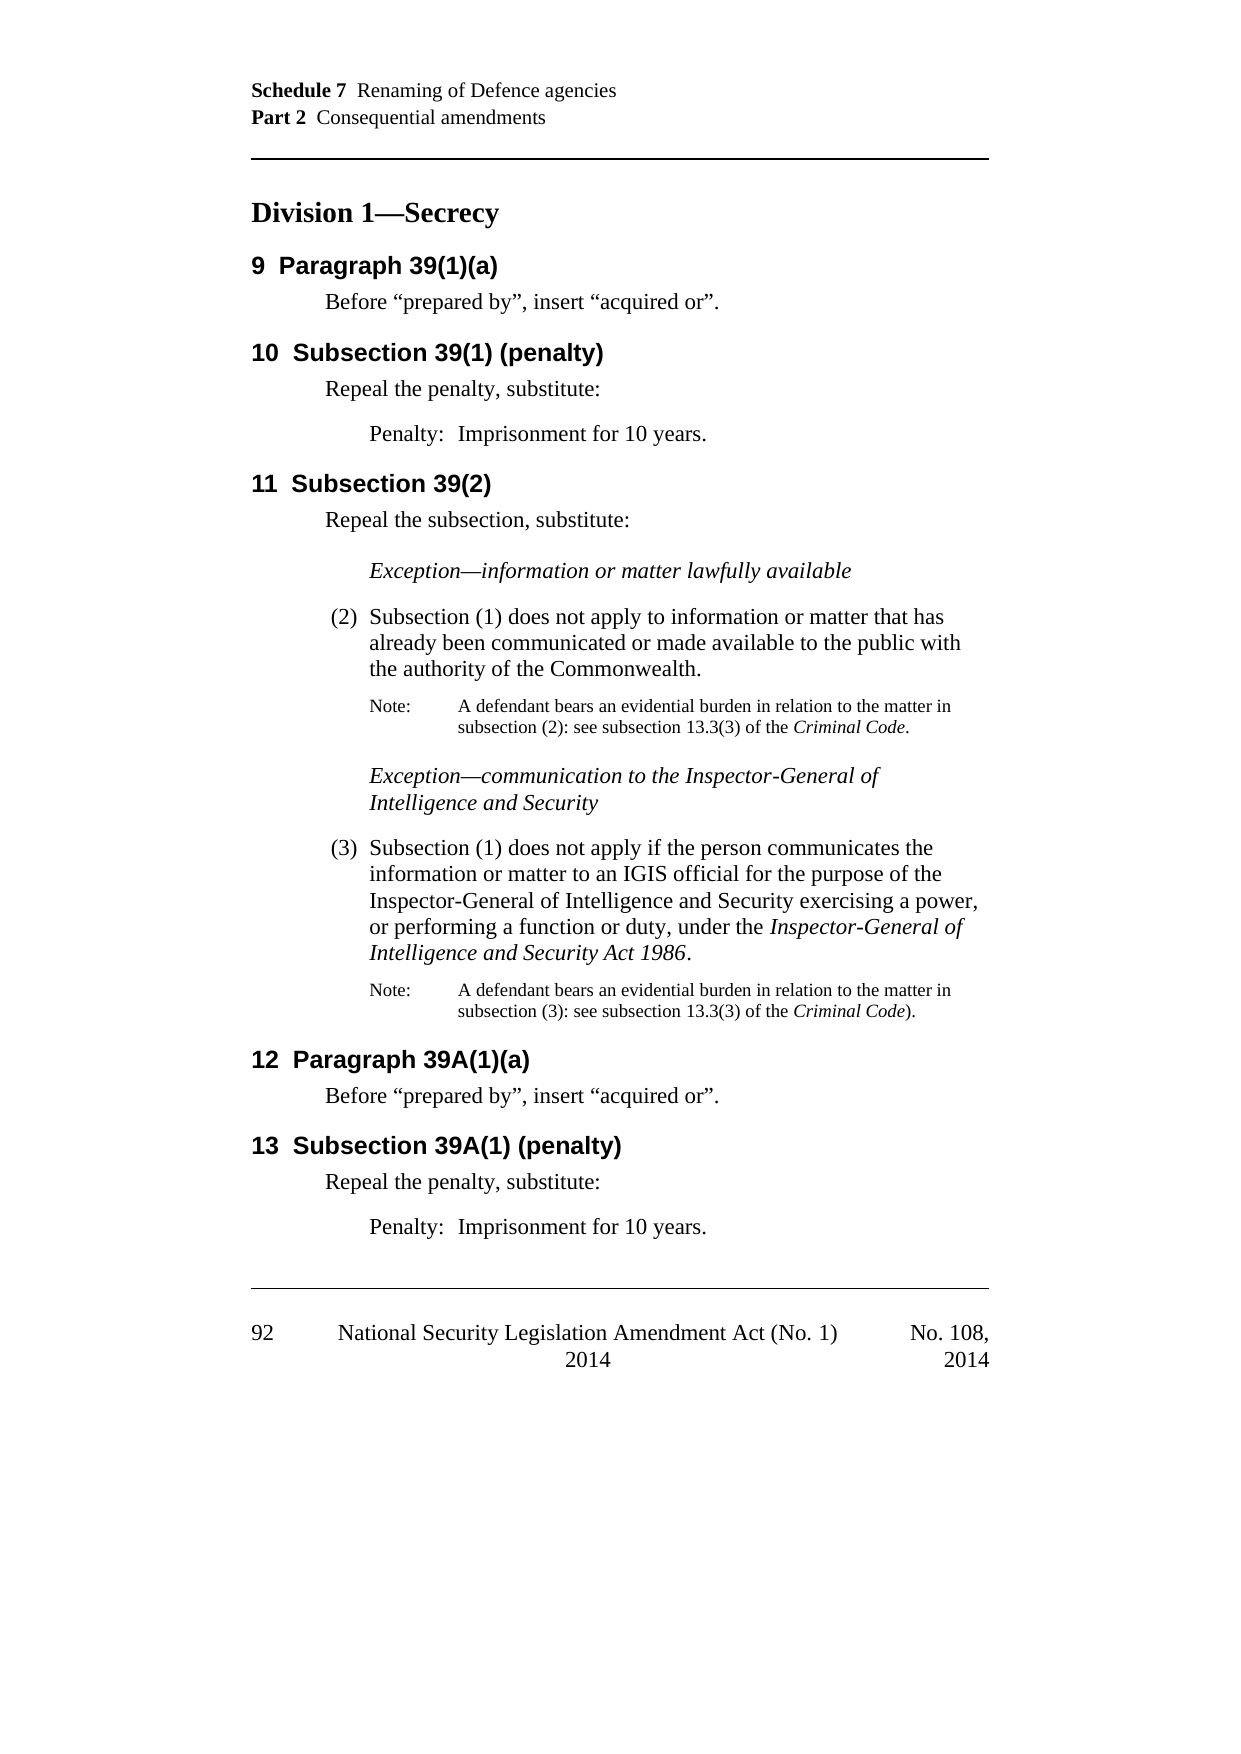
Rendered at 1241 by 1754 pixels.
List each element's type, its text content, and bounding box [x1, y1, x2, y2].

text Note: A defendant bears an evidential burden in relation to the matter in subsection (2): see subsection 13.3(3) of the Criminal Code. [369, 694, 989, 738]
text Repeal the penalty, substitute: [325, 375, 989, 401]
text Division 1—Secrecy [251, 195, 989, 228]
text 13 Subsection 39A(1) (penalty) [251, 1131, 989, 1160]
text Penalty: Imprisonment for 10 years. [369, 420, 989, 446]
text Exception—communication to the Inspector-General of Intelligence and Security [369, 763, 989, 815]
text (2) Subsection (1) does not apply to information or matter that has already been communicated or made available to the public with the authority of the Commonwealth. [251, 603, 989, 682]
text Penalty: Imprisonment for 10 years. [369, 1213, 989, 1239]
text Before “prepared by”, insert “acquired or”. [325, 288, 989, 315]
text 12 Paragraph 39A(1)(a) [251, 1044, 989, 1073]
text Exception—information or matter lawfully available [369, 558, 989, 584]
text 11 Subsection 39(2) [251, 469, 989, 498]
text Before “prepared by”, insert “acquired or”. [325, 1082, 989, 1108]
text Repeal the penalty, substitute: [325, 1168, 989, 1194]
text Repeal the subsection, substitute: [325, 506, 989, 533]
text (3) Subsection (1) does not apply if the person communicates the information or matter to an IGIS official for the purpose of the Inspector-General of Intelligence and Security exercising a power, or performing a function or duty, under the Inspector-General of Intelligence and Security Act 1986. [251, 834, 989, 966]
text Note: A defendant bears an evidential burden in relation to the matter in subsection (3): see subsection 13.3(3) of the Criminal Code). [369, 978, 989, 1022]
text 10 Subsection 39(1) (penalty) [251, 338, 989, 366]
text 9 Paragraph 39(1)(a) [251, 251, 989, 280]
